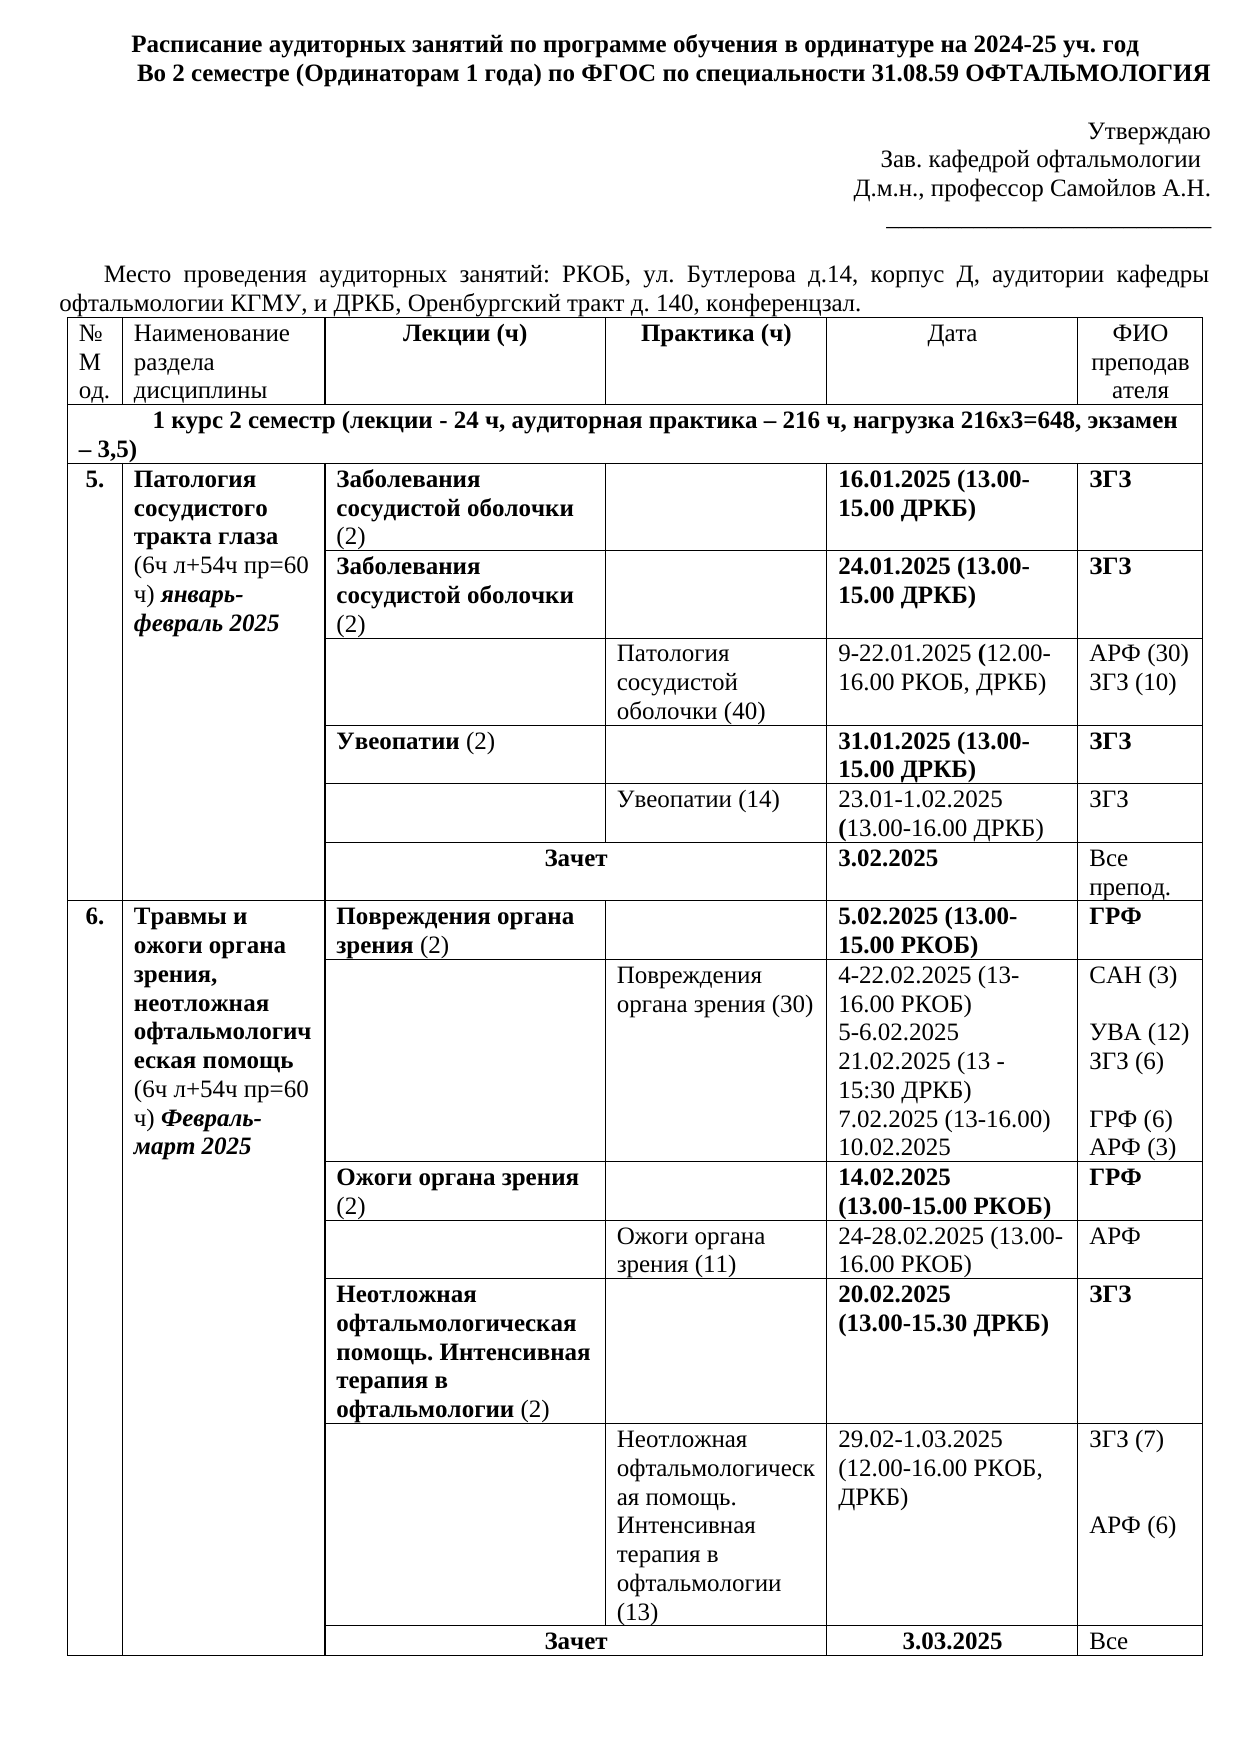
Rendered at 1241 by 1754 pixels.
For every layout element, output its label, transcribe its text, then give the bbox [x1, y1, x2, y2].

table_cell [326, 639, 605, 725]
table_cell Увеопатии (14) [606, 784, 826, 842]
table_cell Неотложная офтальмологическая помощь. Интенсивная терапия в офтальмологии (13) [606, 1424, 826, 1625]
table_cell Патология сосудистого тракта глаза (6ч л+54ч пр=60 ч) январь-февраль 2025 [123, 464, 324, 900]
table_cell Травмы и ожоги органа зрения, неотложная офтальмологическая помощь (6ч л+54ч пр=60 ч) Февраль-март 2025 [123, 901, 324, 1655]
table_cell ЗГЗ (7) АРФ (6) [1078, 1424, 1202, 1625]
table_cell АРФ [1078, 1221, 1202, 1278]
table_cell [326, 1424, 605, 1625]
table_cell Неотложная офтальмологическая помощь. Интенсивная терапия в офтальмологии (2) [326, 1279, 605, 1423]
table_cell Ожоги органа зрения (2) [326, 1162, 605, 1220]
table_cell Заболевания сосудистой оболочки (2) [326, 551, 605, 637]
table_cell Заболевания сосудистой оболочки (2) [326, 464, 605, 550]
table_cell 31.01.2025 (13.00-15.00 ДРКБ) [827, 726, 1077, 783]
table_cell 24-28.02.2025 (13.00-16.00 РКОБ) [827, 1221, 1077, 1278]
table_cell Все препод. [1078, 843, 1202, 900]
table_cell 6. [68, 901, 122, 1655]
table_cell [606, 1279, 826, 1423]
text __________________________ [59, 202, 1211, 231]
table_cell 4-22.02.2025 (13-16.00 РКОБ) 5-6.02.2025 21.02.2025 (13 - 15:30 ДРКБ) 7.02.2025 (13-16.00) 10.02.2025 [827, 960, 1077, 1161]
table_cell ЗГЗ [1078, 551, 1202, 637]
table_cell [606, 551, 826, 637]
table_cell 3.03.2025 [827, 1626, 1077, 1655]
table_cell Ожоги органа зрения (11) [606, 1221, 826, 1278]
table_header Наименование раздела дисциплины [123, 318, 324, 404]
table_cell ЗГЗ [1078, 464, 1202, 550]
table_cell Патология сосудистой оболочки (40) [606, 639, 826, 725]
table_cell [606, 1162, 826, 1220]
text Утверждаю [59, 116, 1211, 144]
text Д.м.н., профессор Самойлов А.Н. [59, 173, 1211, 202]
table_header Лекции (ч) [326, 318, 605, 404]
table_cell Зачет [326, 843, 826, 900]
table_cell ГРФ [1078, 901, 1202, 959]
table_cell [606, 726, 826, 783]
table_cell 5.02.2025 (13.00-15.00 РКОБ) [827, 901, 1077, 959]
table_cell 5. [68, 464, 122, 900]
table_cell [326, 1221, 605, 1278]
table_cell [326, 784, 605, 842]
table_cell САН (3) УВА (12) ЗГЗ (6) ГРФ (6) АРФ (3) [1078, 960, 1202, 1161]
text Расписание аудиторных занятий по программе обучения в ординатуре на 2024-25 уч. год [59, 29, 1211, 58]
table_cell 14.02.2025 (13.00-15.00 РКОБ) [827, 1162, 1077, 1220]
table_cell 29.02-1.03.2025 (12.00-16.00 РКОБ, ДРКБ) [827, 1424, 1077, 1625]
table_cell 24.01.2025 (13.00-15.00 ДРКБ) [827, 551, 1077, 637]
table_cell АРФ (30) ЗГЗ (10) [1078, 639, 1202, 725]
table_cell Увеопатии (2) [326, 726, 605, 783]
table_cell ЗГЗ [1078, 784, 1202, 842]
table_cell [326, 960, 605, 1161]
table_cell 16.01.2025 (13.00-15.00 ДРКБ) [827, 464, 1077, 550]
table_cell 20.02.2025 (13.00-15.30 ДРКБ) [827, 1279, 1077, 1423]
table_cell 23.01-1.02.2025 (13.00-16.00 ДРКБ) [827, 784, 1077, 842]
table_cell Повреждения органа зрения (30) [606, 960, 826, 1161]
table_cell Все препод. [1078, 1626, 1202, 1655]
table_cell [606, 464, 826, 550]
table_cell 1 курс 2 семестр (лекции - 24 ч, аудиторная практика – 216 ч, нагрузка 216х3=648, экзамен – 3,5) [68, 405, 1202, 463]
text Во 2 семестре (Ординаторам 1 года) по ФГОС по специальности 31.08.59 ОФТАЛЬМОЛОГИЯ [59, 58, 1211, 87]
table_header Практика (ч) [606, 318, 826, 404]
table_cell Повреждения органа зрения (2) [326, 901, 605, 959]
table_header ФИО преподавателя [1078, 318, 1202, 404]
table_cell 9-22.01.2025 (12.00-16.00 РКОБ, ДРКБ) [827, 639, 1077, 725]
table_header Дата [827, 318, 1077, 404]
table_cell ЗГЗ [1078, 726, 1202, 783]
table_cell ГРФ [1078, 1162, 1202, 1220]
table_header № Мод. [68, 318, 122, 404]
table_cell 3.02.2025 [827, 843, 1077, 900]
text Зав. кафедрой офтальмологии [59, 144, 1211, 173]
table_cell ЗГЗ [1078, 1279, 1202, 1423]
text Место проведения аудиторных занятий: РКОБ, ул. Бутлерова д.14, корпус Д, аудитории кафедры офтальмологии КГМУ, и ДРКБ, Оренбургский тракт д. 140, конференцзал. [59, 259, 1211, 317]
table_cell Зачет [326, 1626, 826, 1655]
table_cell [606, 901, 826, 959]
